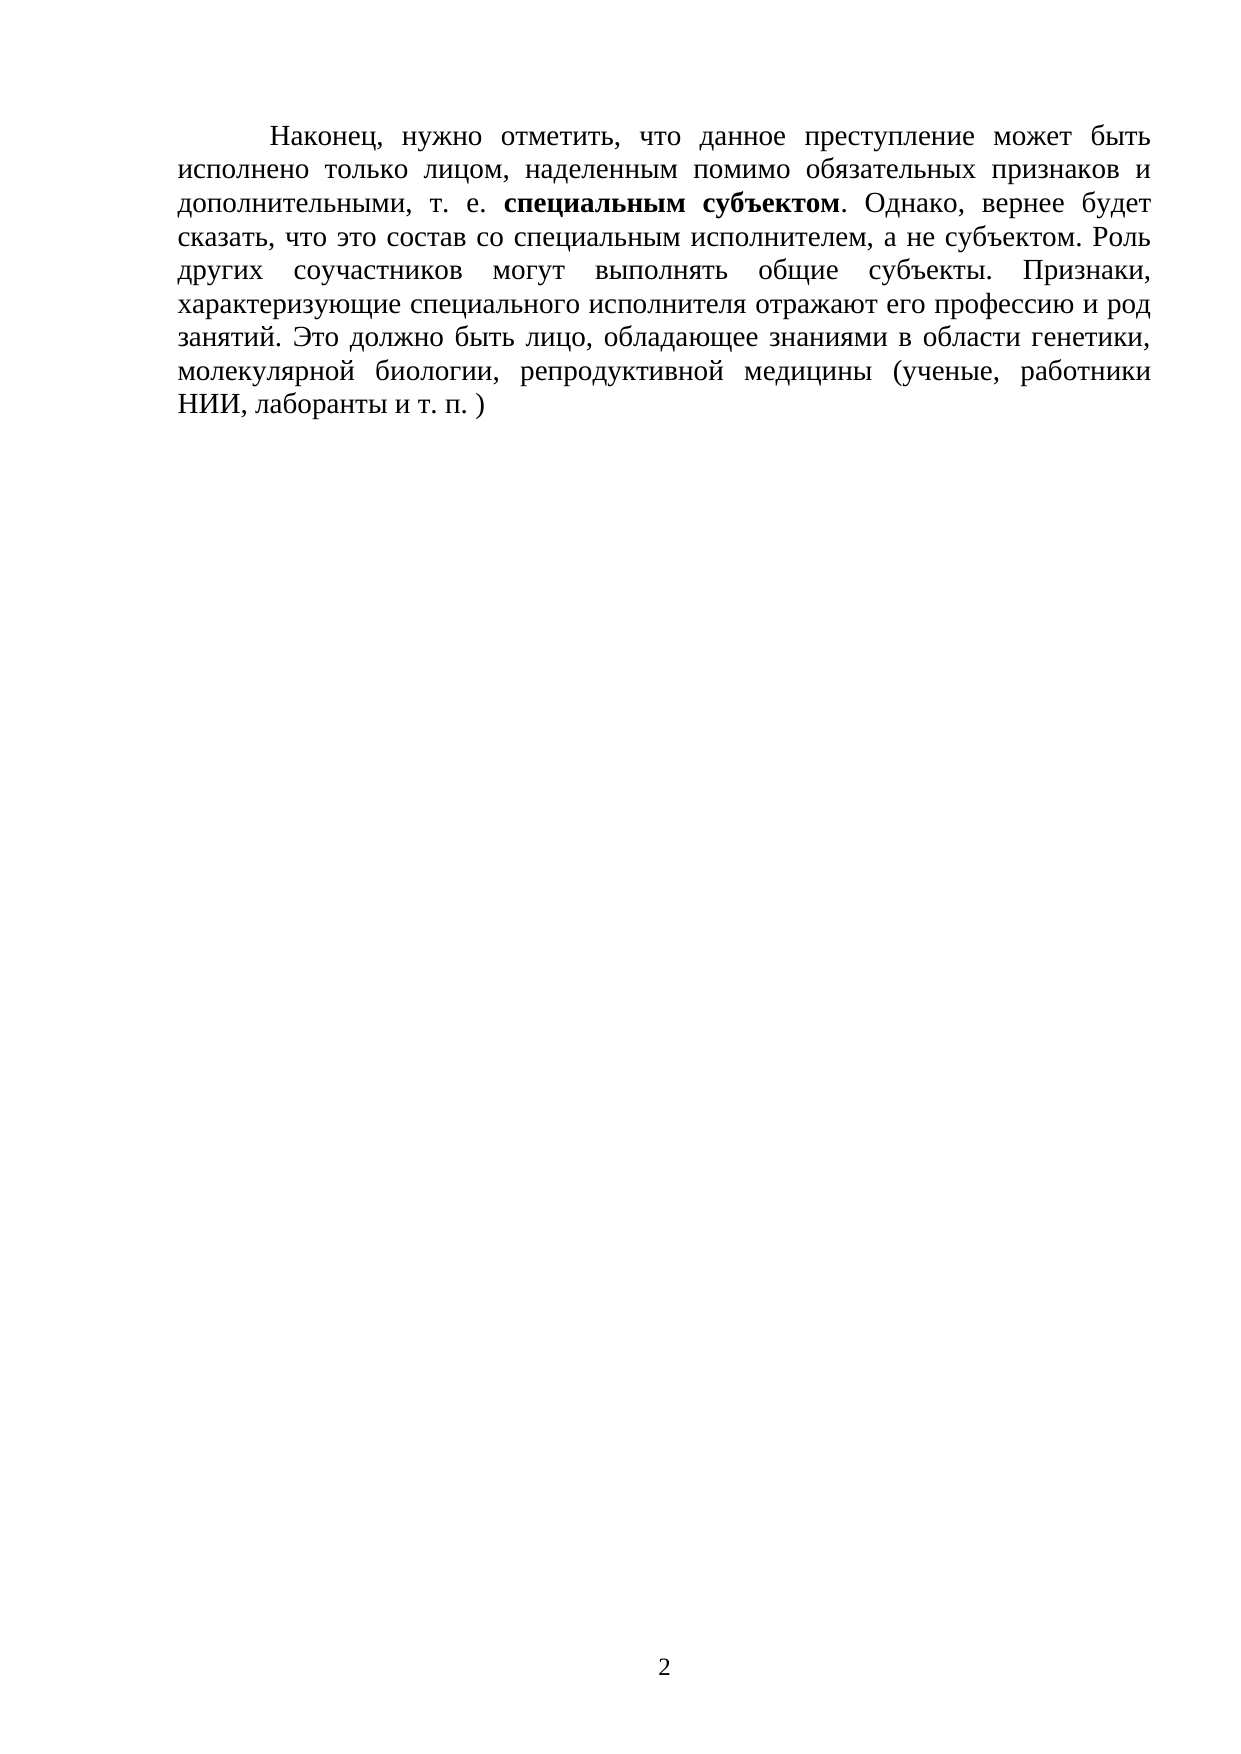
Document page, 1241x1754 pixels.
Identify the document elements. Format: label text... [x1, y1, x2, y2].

text Наконец, нужно отметить, что данное преступление может быть исполнено только лицом, наделенным помимо обязательных признаков и дополнительными, т. е. специальным субъектом. Однако, вернее будет сказать, что это состав со специальным исполнителем, а не субъектом. Роль других соучастников могут выполнять общие субъекты. Признаки, характеризующие специального исполнителя отражают его профессию и род занятий. Это должно быть лицо, обладающее знаниями в области генетики, молекулярной биологии, репродуктивной медицины (ученые, работники НИИ, лаборанты и т. п. ) [177, 118, 1152, 420]
